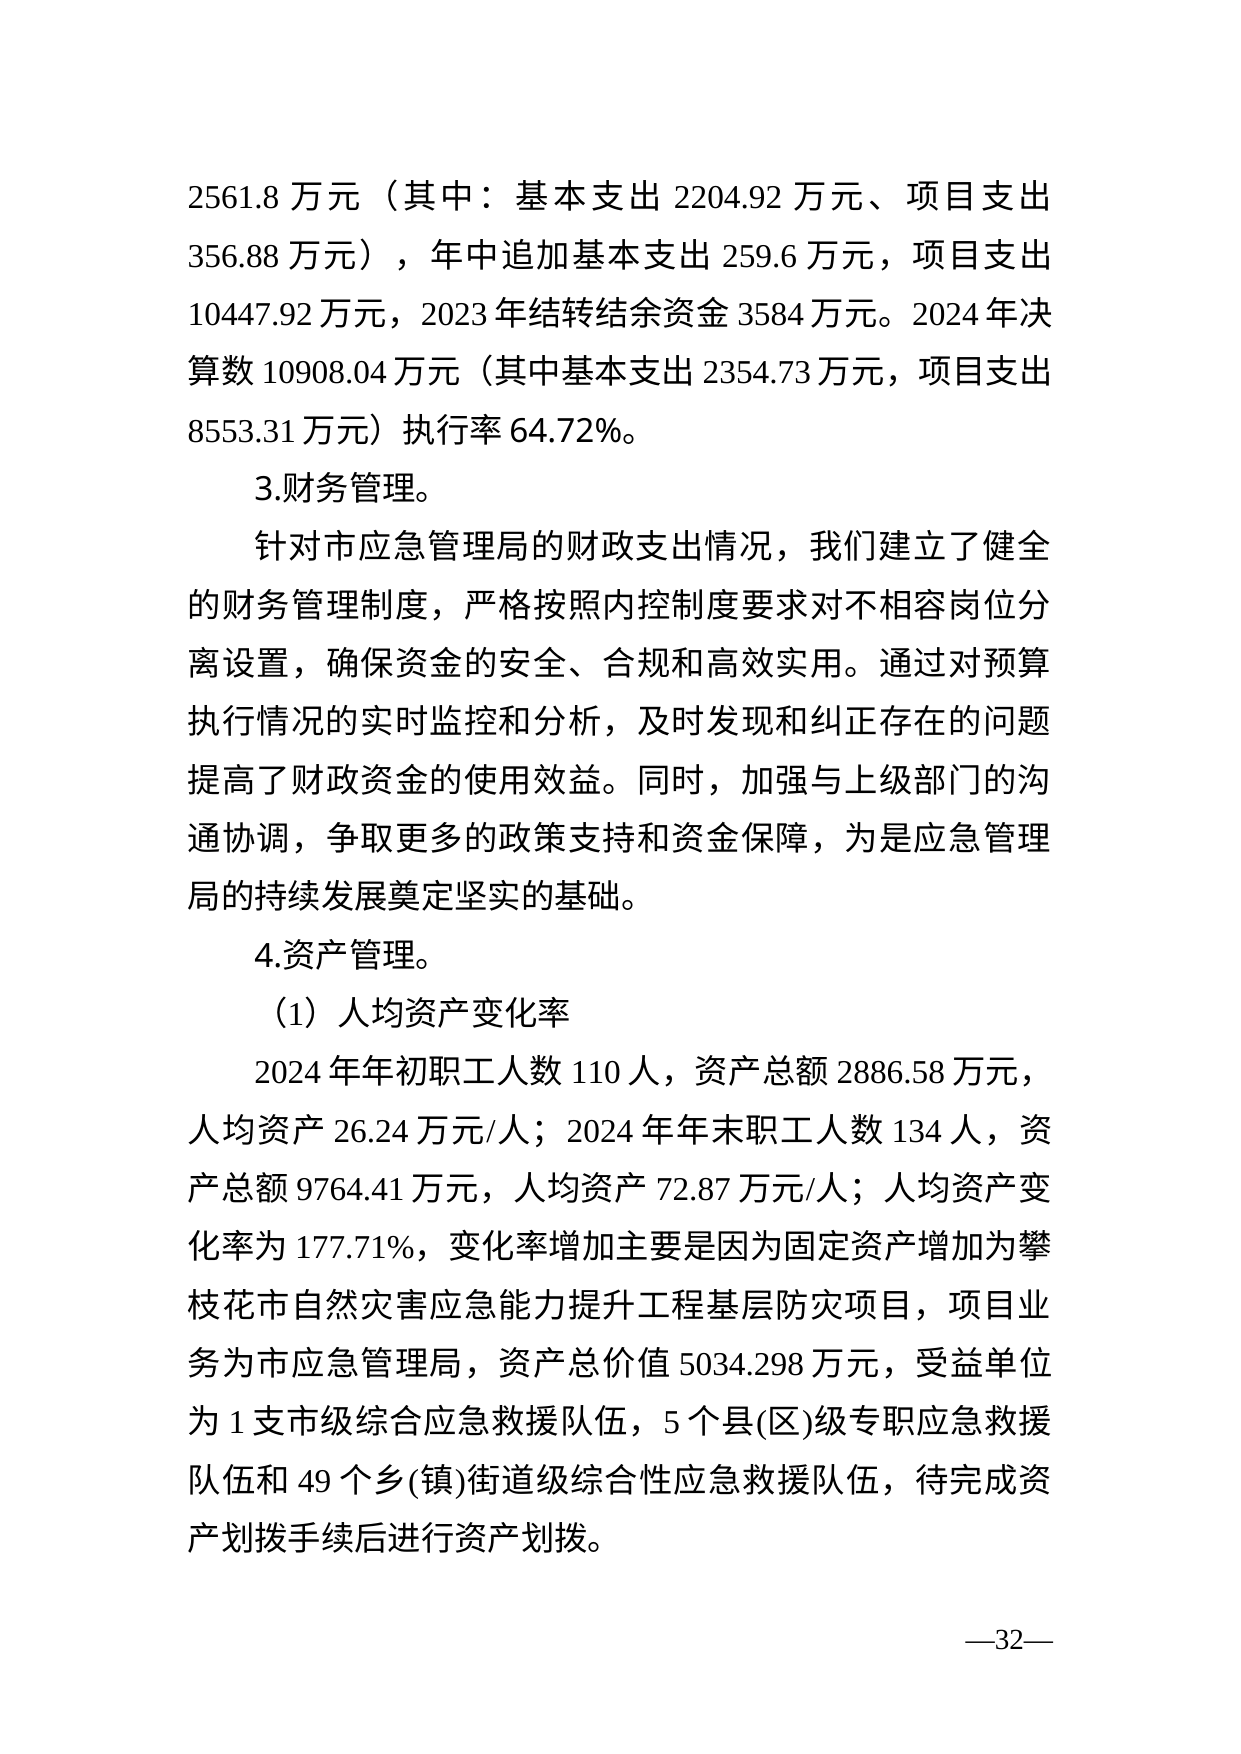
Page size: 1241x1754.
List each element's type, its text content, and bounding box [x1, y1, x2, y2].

text （1）人均资产变化率 [187, 979, 1053, 1037]
text 针对市应急管理局的财政支出情况，我们建立了健全的财务管理制度，严格按照内控制度要求对不相容岗位分离设置，确保资金的安全、合规和高效实用。通过对预算执行情况的实时监控和分析，及时发现和纠正存在的问题，提高了财政资金的使用效益。同时，加强与上级部门的沟通协调，争取更多的政策支持和资金保障，为是应急管理局的持续发展奠定坚实的基础。 [187, 512, 1053, 920]
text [187, 162, 1053, 454]
text 2024年年初职工人数110人，资产总额2886.58万元，人均资产26.24万元/人；2024年年末职工人数134人，资产总额9764.41万元，人均资产72.87万元/人；人均资产变化率为177.71%，变化率增加主要是因为固定资产增加为攀枝花市自然灾害应急能力提升工程基层防灾项目，项目业务为市应急管理局，资产总价值5034.298万元，受益单位为1支市级综合应急救援队伍，5个县(区)级专职应急救援队伍和49个乡(镇)街道级综合性应急救援队伍，待完成资产划拨手续后进行资产划拨。 [187, 1037, 1053, 1562]
text 4.资产管理。 [187, 920, 1053, 979]
text 3.财务管理。 [187, 454, 1053, 512]
